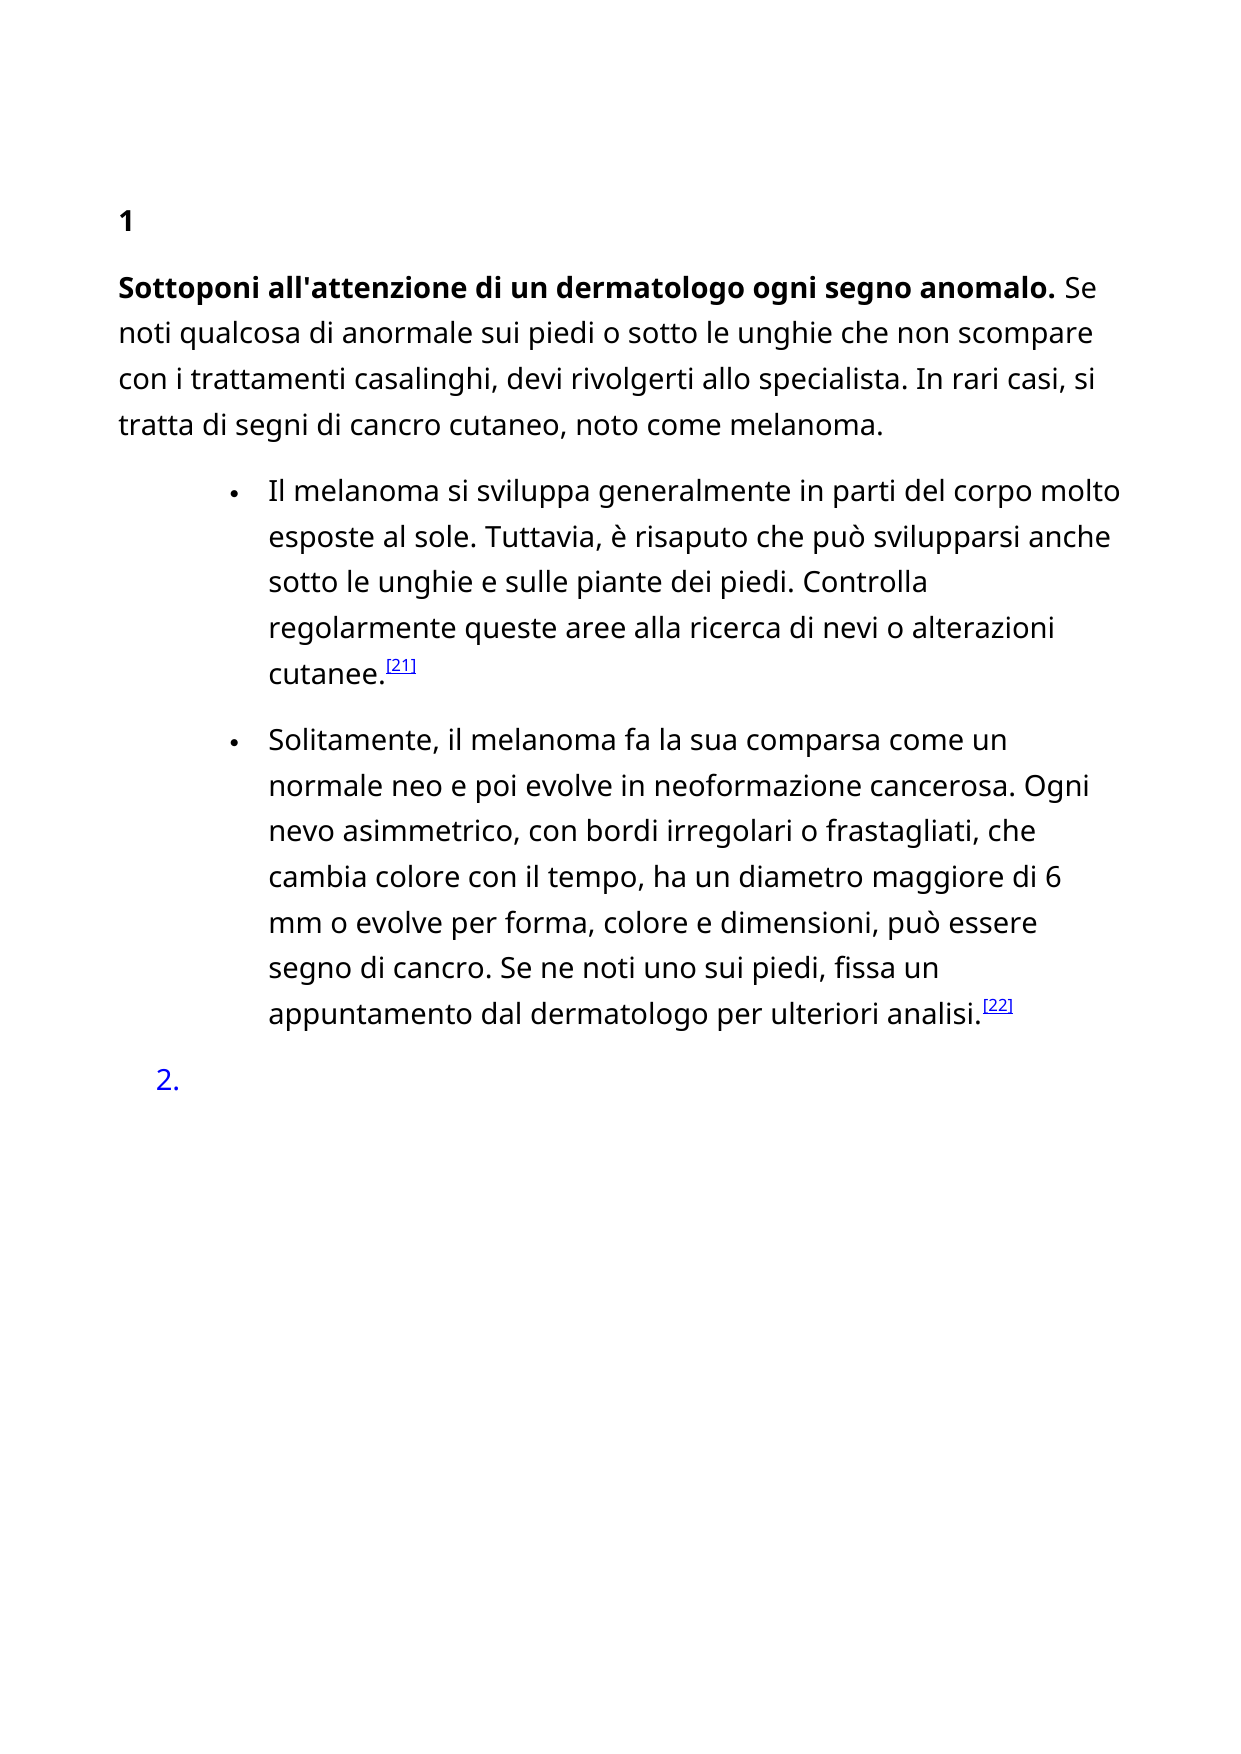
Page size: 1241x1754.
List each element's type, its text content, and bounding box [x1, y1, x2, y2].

text Sottoponi all'attenzione di un dermatologo ogni segno anomalo. Se noti qualcosa di anormale sui piedi o sotto le unghie che non scompare con i trattamenti casalinghi, devi rivolgerti allo specialista. In rari casi, si tratta di segni di cancro cutaneo, noto come melanoma. [118, 267, 1122, 444]
list Solitamente, il melanoma fa la sua comparsa come un normale neo e poi evolve in neoformazione cancerosa. Ogni nevo asimmetrico, con bordi irregolari o frastagliati, che cambia colore con il tempo, ha un diametro maggiore di 6 mm o evolve per forma, colore e dimensioni, può essere segno di cancro. Se ne noti uno sui piedi, fissa un appuntamento dal dermatologo per ulteriori analisi.[22] [231, 719, 1122, 1033]
text 1 [118, 201, 1122, 240]
list Il melanoma si sviluppa generalmente in parti del corpo molto esposte al sole. Tuttavia, è risaputo che può svilupparsi anche sotto le unghie e sulle piante dei piedi. Controlla regolarmente queste aree alla ricerca di nevi o alterazioni cutanee.[21] [231, 470, 1122, 693]
